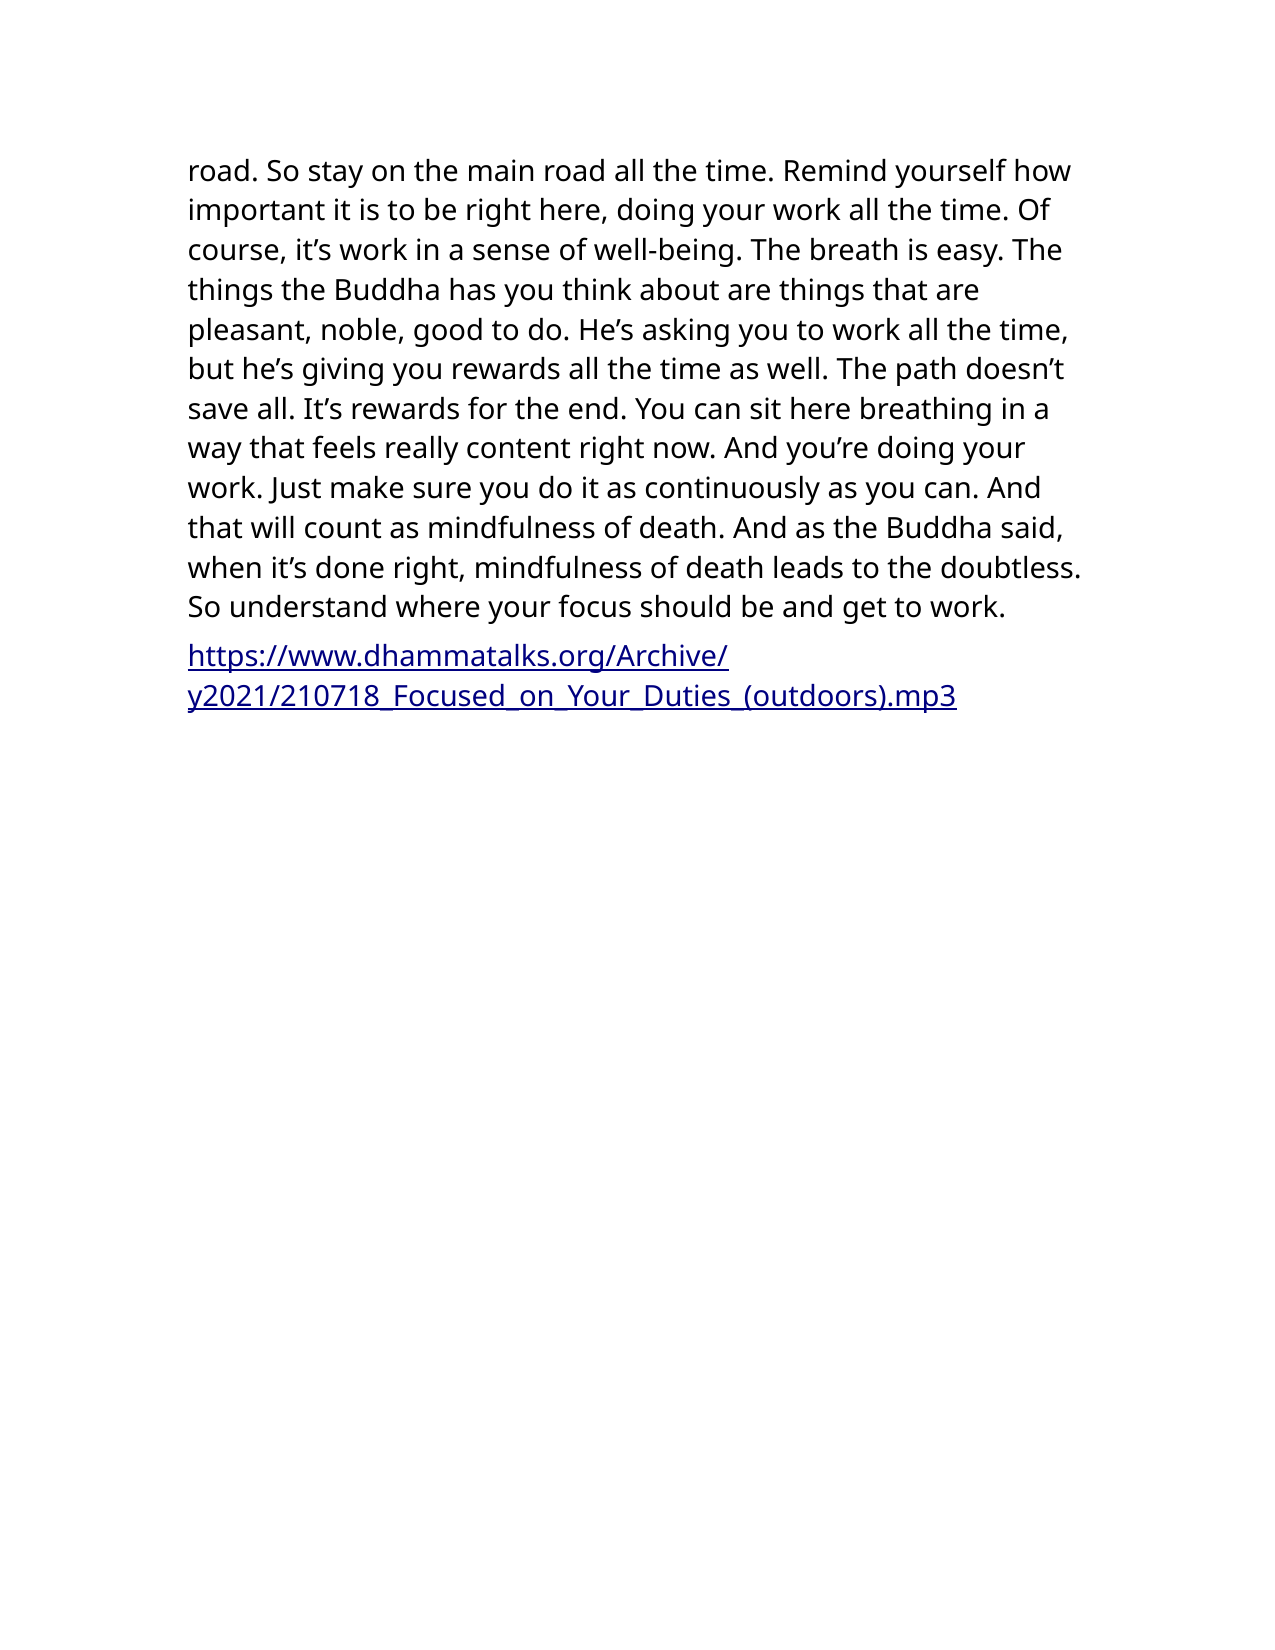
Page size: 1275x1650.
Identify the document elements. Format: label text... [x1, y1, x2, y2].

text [187, 150, 1087, 626]
text https://www.dhammatalks.org/Archive/y2021/210718_Focused_on_Your_Duties_(outdoors).mp3 [187, 635, 1087, 714]
